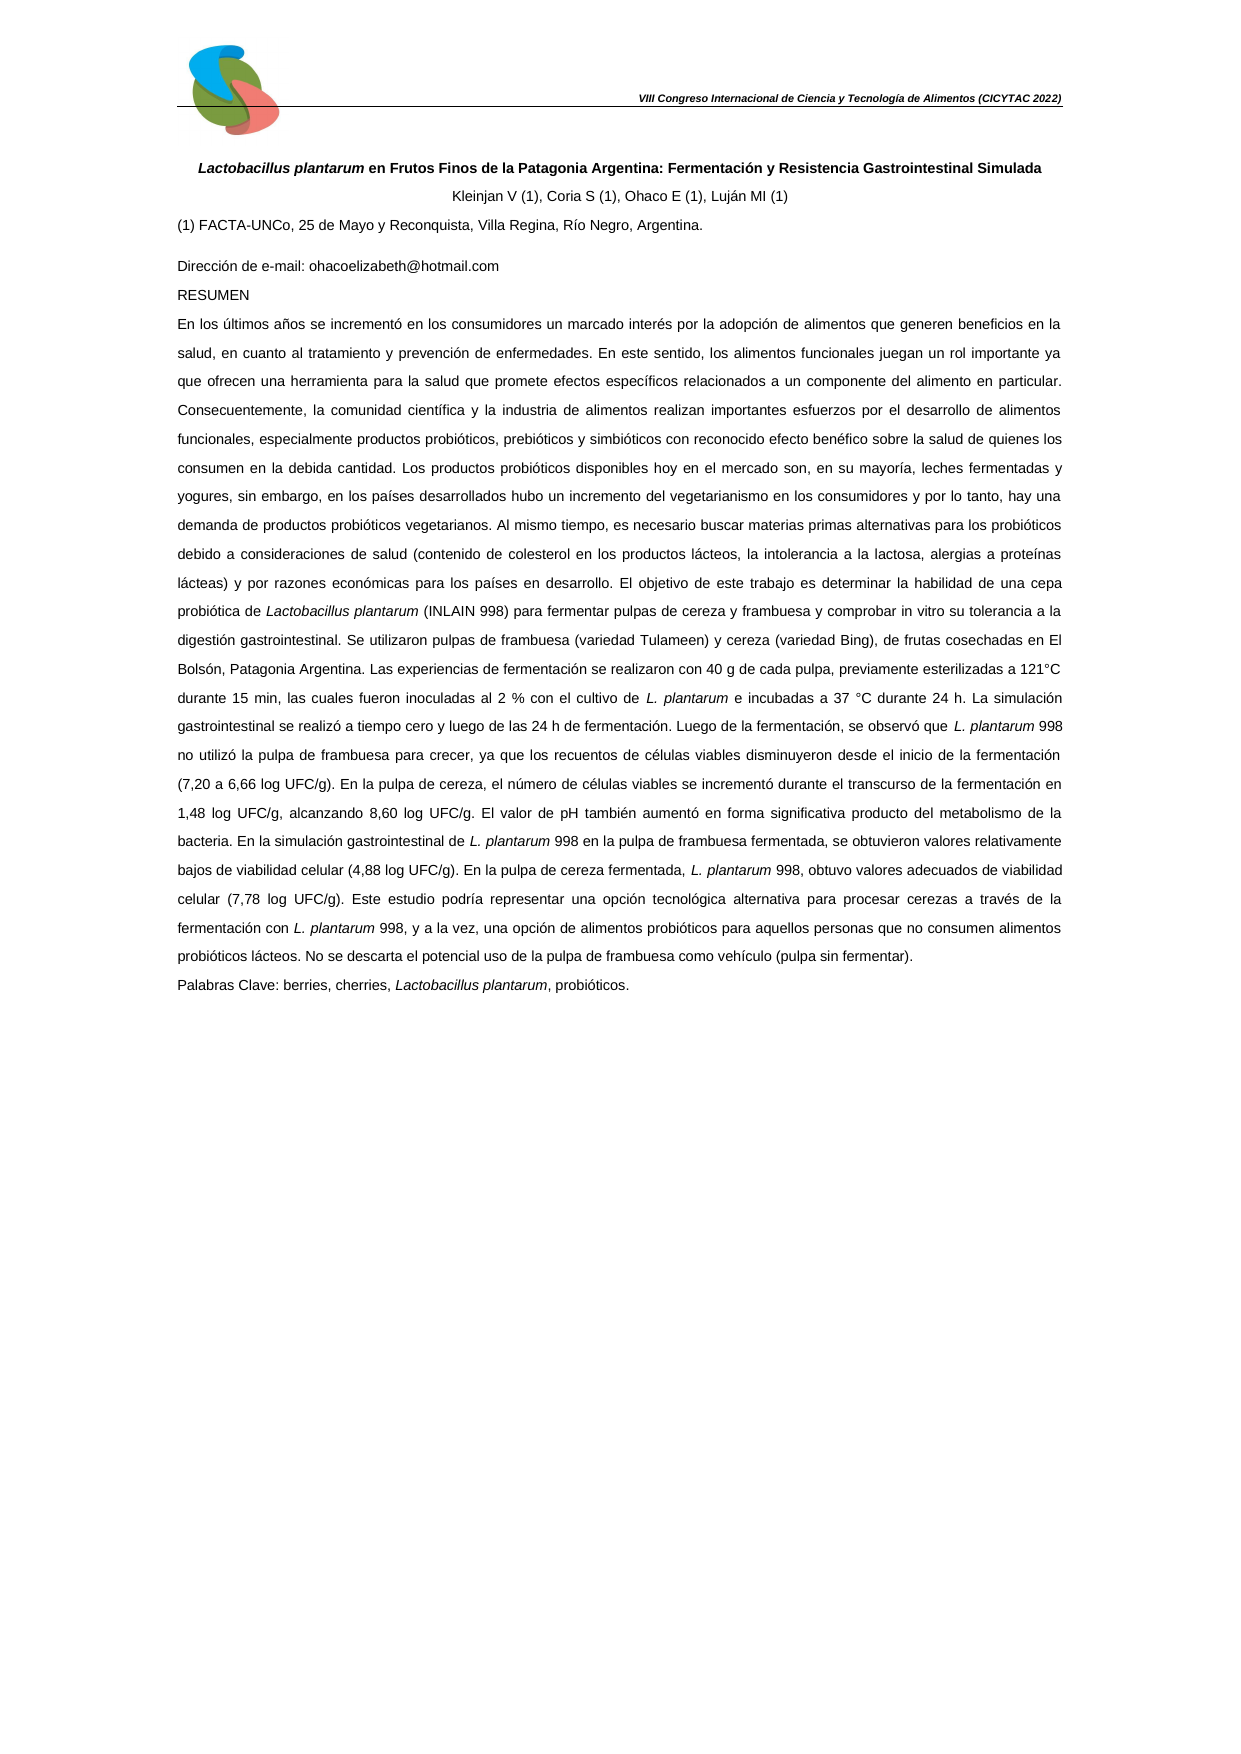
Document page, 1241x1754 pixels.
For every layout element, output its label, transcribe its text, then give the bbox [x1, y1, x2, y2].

text Palabras Clave: berries, cherries, Lactobacillus plantarum, probióticos. [177, 965, 1063, 994]
text (1) FACTA-UNCo, 25 de Mayo y Reconquista, Villa Regina, Río Negro, Argentina. [177, 205, 1063, 234]
picture [178, 37, 289, 106]
text Lactobacillus plantarum en Frutos Finos de la Patagonia Argentina: Fermentación y Resistencia Gastrointestinal Simulada [177, 147, 1063, 176]
text Dirección de e-mail: ohacoelizabeth@hotmail.com [177, 246, 1063, 275]
text RESUMEN [177, 275, 1063, 304]
picture [178, 107, 289, 146]
text Kleinjan V (1), Coria S (1), Ohaco E (1), Luján MI (1) [177, 176, 1063, 205]
text En los últimos años se incrementó en los consumidores un marcado interés por la adopción de alimentos que generen beneficios en la salud, en cuanto al tratamiento y prevención de enfermedades. En este sentido, los alimentos funcionales juegan un rol importante ya que ofrecen una herramienta para la salud que promete efectos específicos relacionados a un componente del alimento en particular. Consecuentemente, la comunidad científica y la industria de alimentos realizan importantes esfuerzos por el desarrollo de alimentos funcionales, especialmente productos probióticos, prebióticos y simbióticos con reconocido efecto benéfico sobre la salud de quienes los consumen en la debida cantidad. Los productos probióticos disponibles hoy en el mercado son, en su mayoría, leches fermentadas y yogures, sin embargo, en los países desarrollados hubo un incremento del vegetarianismo en los consumidores y por lo tanto, hay una demanda de productos probióticos vegetarianos. Al mismo tiempo, es necesario buscar materias primas alternativas para los probióticos debido a consideraciones de salud (contenido de colesterol en los productos lácteos, la intolerancia a la lactosa, alergias a proteínas lácteas) y por razones económicas para los países en desarrollo. El objetivo de este trabajo es determinar la habilidad de una cepa probiótica de Lactobacillus plantarum (INLAIN 998) para fermentar pulpas de cereza y frambuesa y comprobar in vitro su tolerancia a la digestión gastrointestinal. Se utilizaron pulpas de frambuesa (variedad Tulameen) y cereza (variedad Bing), de frutas cosechadas en El Bolsón, Patagonia Argentina. Las experiencias de fermentación se realizaron con 40 g de cada pulpa, previamente esterilizadas a 121°C durante 15 min, las cuales fueron inoculadas al 2 % con el cultivo de L. plantarum e incubadas a 37 °C durante 24 h. La simulación gastrointestinal se realizó a tiempo cero y luego de las 24 h de fermentación. Luego de la fermentación, se observó que L. plantarum 998 no utilizó la pulpa de frambuesa para crecer, ya que los recuentos de células viables disminuyeron desde el inicio de la fermentación (7,20 a 6,66 log UFC/g). En la pulpa de cereza, el número de células viables se incrementó durante el transcurso de la fermentación en 1,48 log UFC/g, alcanzando 8,60 log UFC/g. El valor de pH también aumentó en forma significativa producto del metabolismo de la bacteria. En la simulación gastrointestinal de L. plantarum 998 en la pulpa de frambuesa fermentada, se obtuvieron valores relativamente bajos de viabilidad celular (4,88 log UFC/g). En la pulpa de cereza fermentada, L. plantarum 998, obtuvo valores adecuados de viabilidad celular (7,78 log UFC/g). Este estudio podría representar una opción tecnológica alternativa para procesar cerezas a través de la fermentación con L. plantarum 998, y a la vez, una opción de alimentos probióticos para aquellos personas que no consumen alimentos probióticos lácteos. No se descarta el potencial uso de la pulpa de frambuesa como vehículo (pulpa sin fermentar). [177, 304, 1063, 965]
